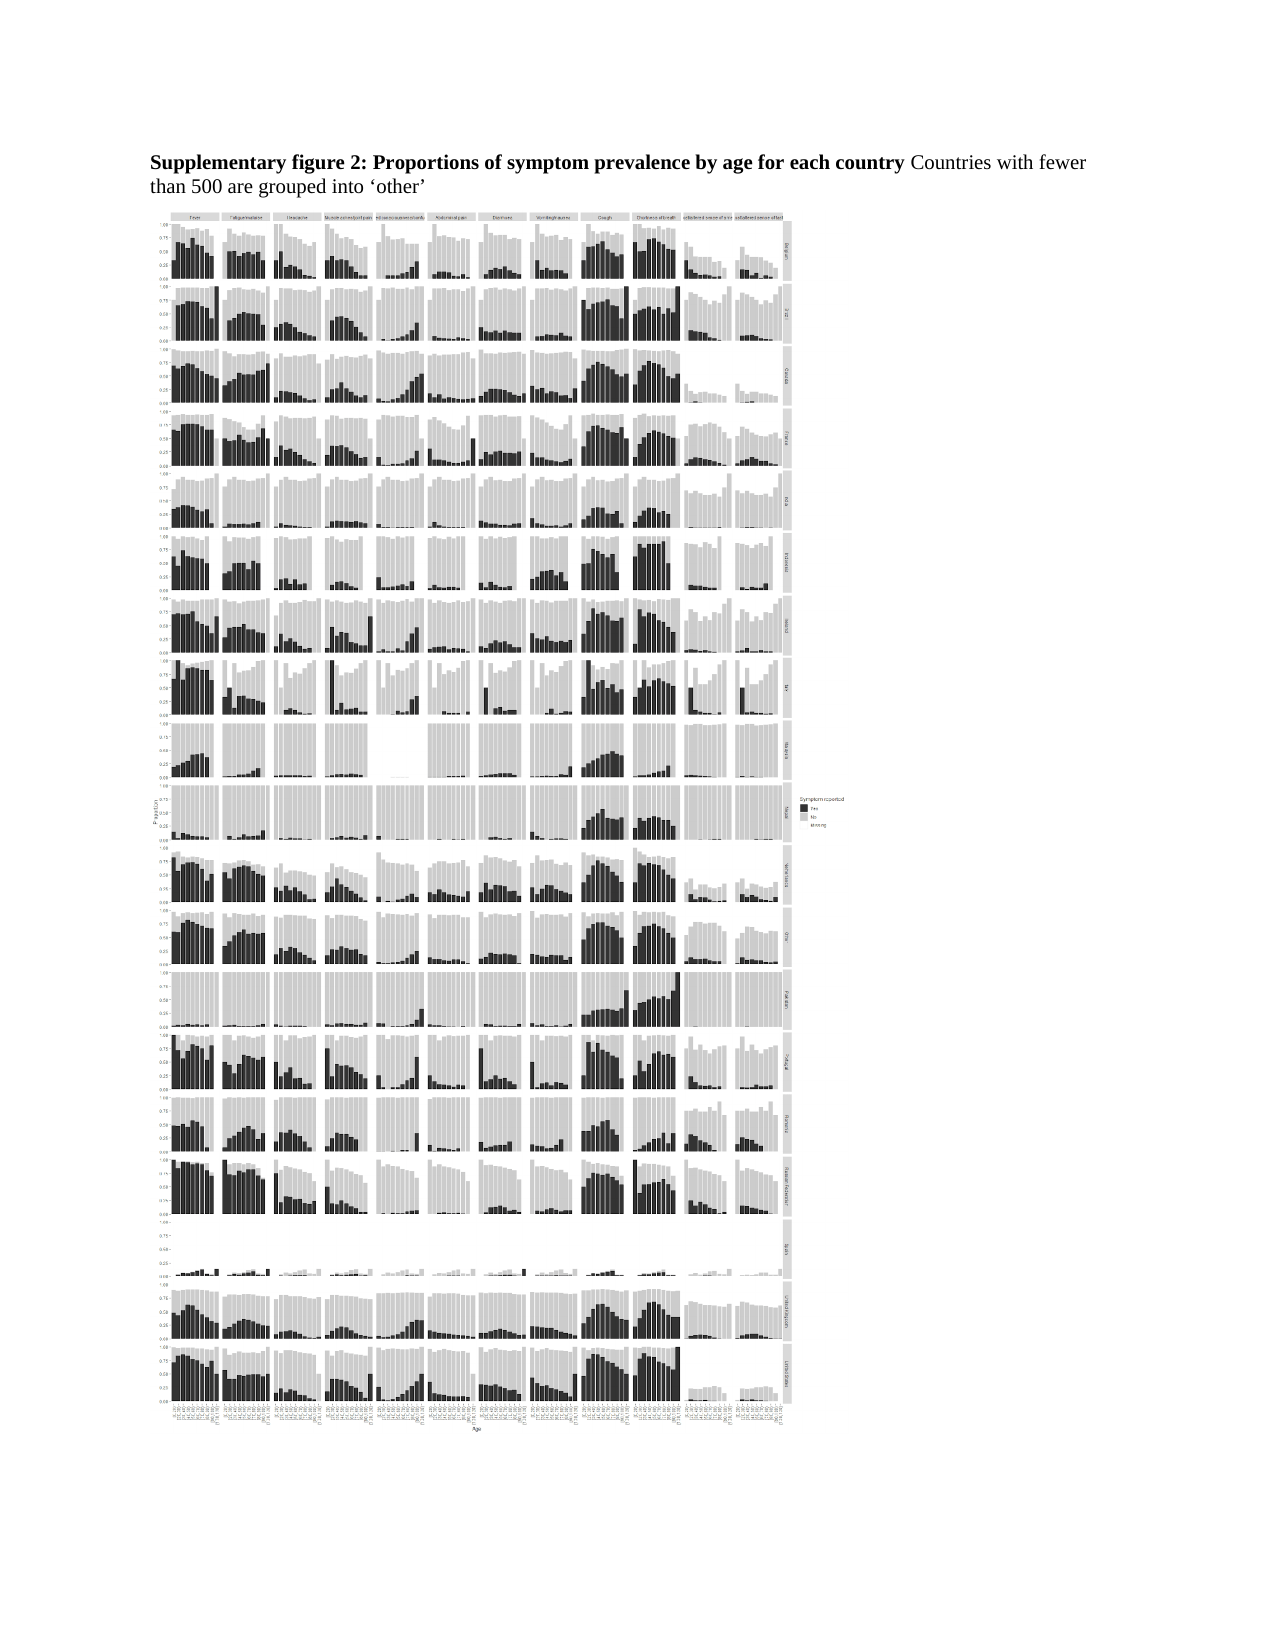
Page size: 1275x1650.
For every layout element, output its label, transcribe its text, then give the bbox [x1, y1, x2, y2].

text Supplementary figure 2: Proportions of symptom prevalence by age for each country Countries with fewer than 500 are grouped into ‘other’ [150, 150, 1125, 198]
picture [150, 210, 849, 1434]
